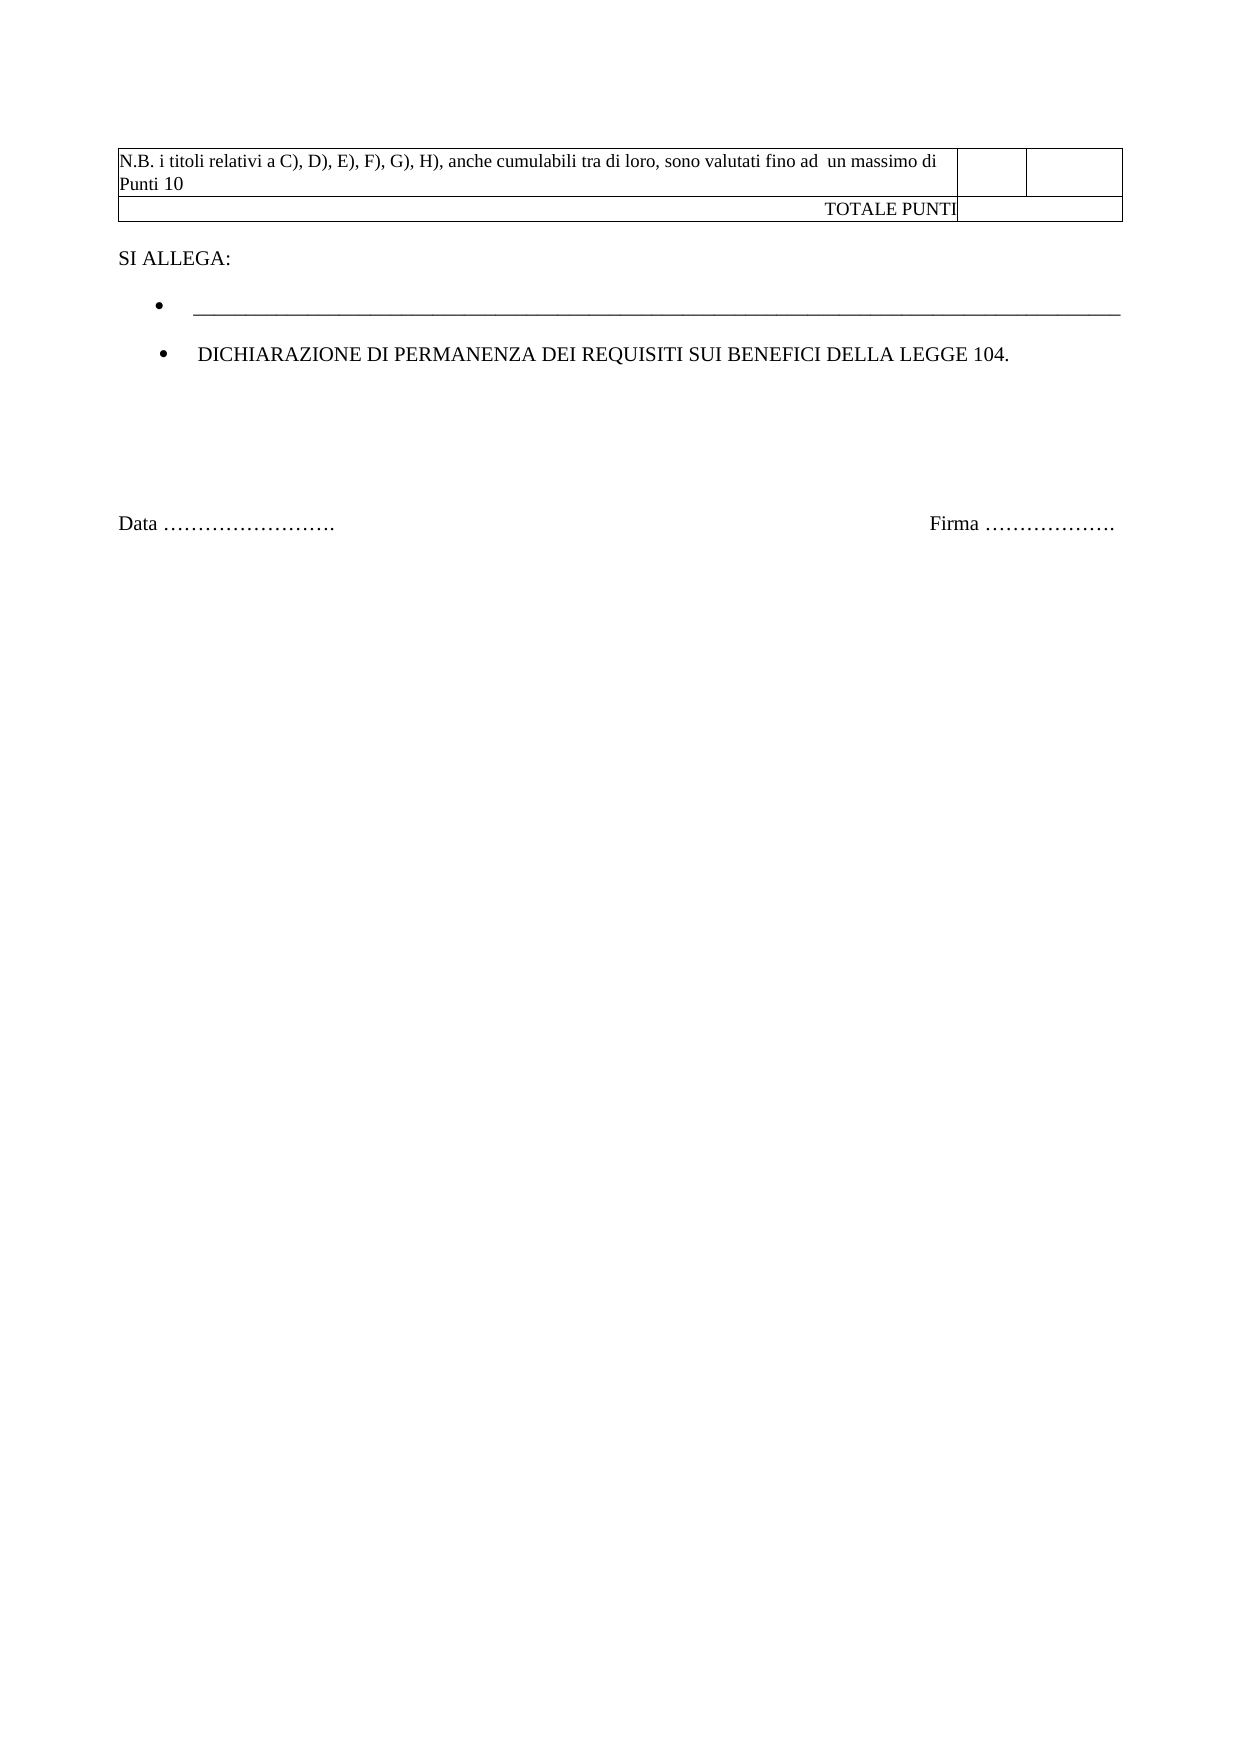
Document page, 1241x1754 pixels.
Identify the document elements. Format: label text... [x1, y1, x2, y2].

text SI ALLEGA: [118, 246, 1122, 270]
list _________________________________________________________________________________________ [156, 294, 1122, 318]
table_cell [1027, 149, 1122, 196]
list DICHIARAZIONE DI PERMANENZA DEI REQUISITI SUI BENEFICI DELLA LEGGE 104. [160, 342, 1122, 366]
table_cell [958, 197, 1122, 221]
table_cell TOTALE PUNTI [119, 197, 957, 221]
table_cell N.B. i titoli relativi a C), D), E), F), G), H), anche cumulabili tra di loro, sono valutati fino ad un massimo di Punti 10 [119, 149, 957, 196]
text Data ……………………. Firma ………………. [118, 511, 1122, 535]
table_cell [958, 149, 1026, 196]
